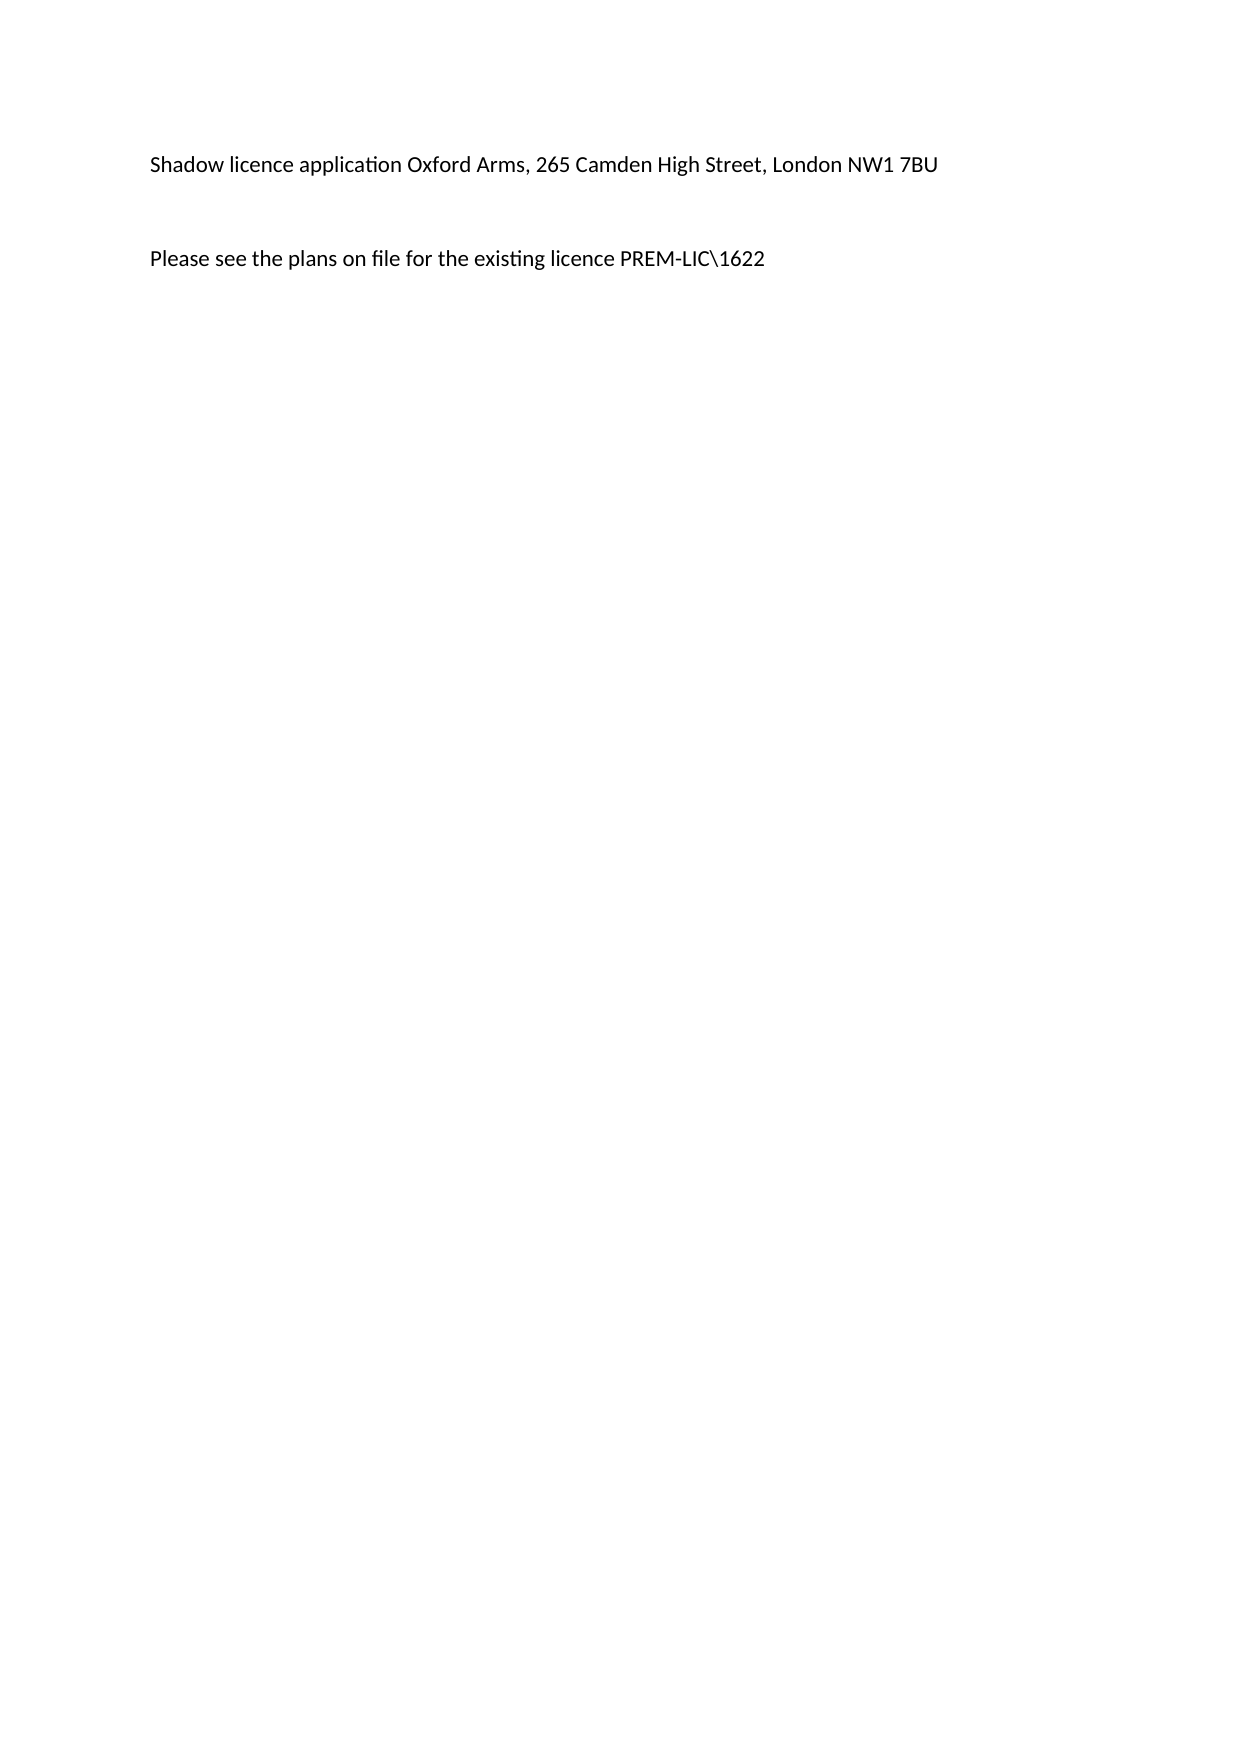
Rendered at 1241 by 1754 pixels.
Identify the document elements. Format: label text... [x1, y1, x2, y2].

text Shadow licence application Oxford Arms, 265 Camden High Street, London NW1 7BU [150, 150, 1090, 178]
text Please see the plans on file for the existing licence PREM-LIC\1622 [150, 244, 1090, 272]
